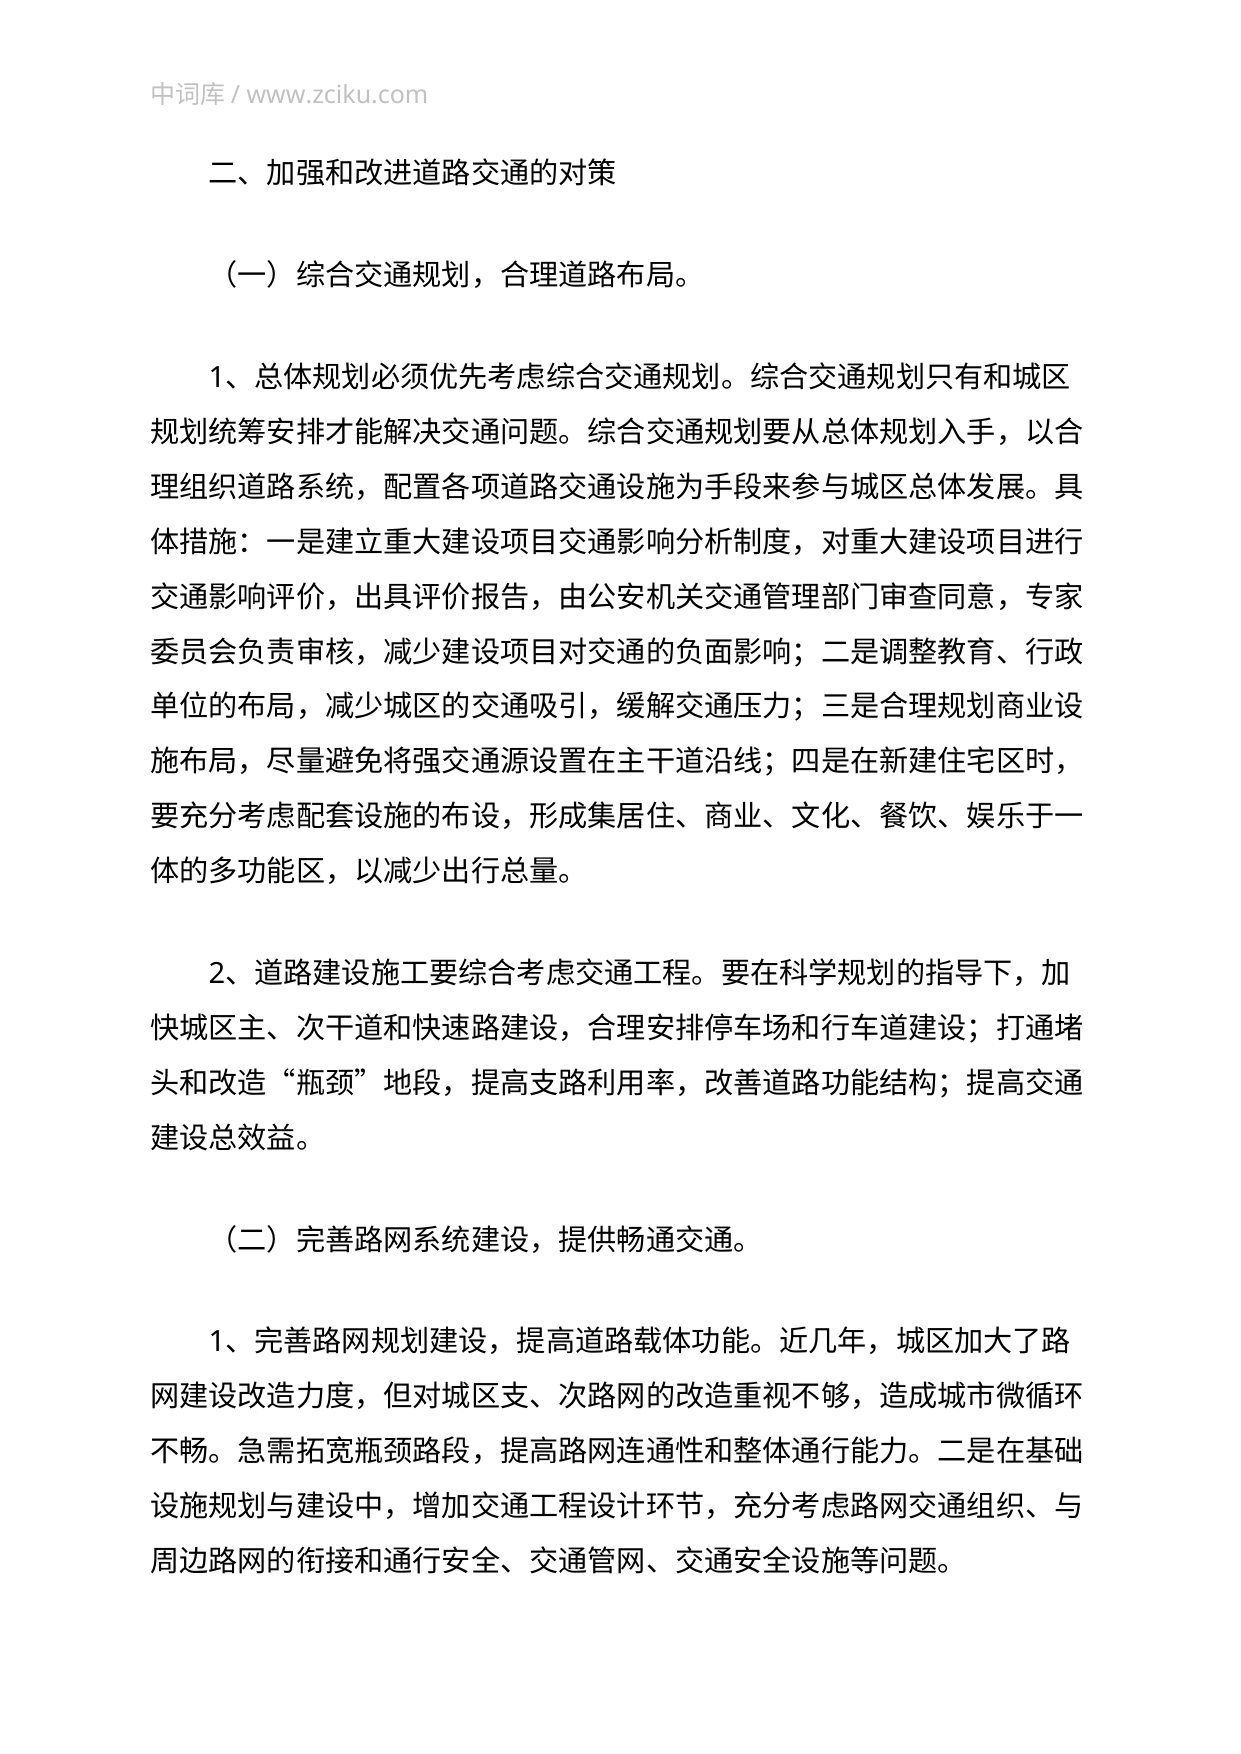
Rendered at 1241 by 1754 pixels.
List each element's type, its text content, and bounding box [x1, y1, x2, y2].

text 二、加强和改进道路交通的对策 [150, 150, 1090, 192]
text （一）综合交通规划，合理道路布局。 [150, 252, 1090, 294]
text 1、总体规划必须优先考虑综合交通规划。综合交通规划只有和城区规划统筹安排才能解决交通问题。综合交通规划要从总体规划入手，以合理组织道路系统，配置各项道路交通设施为手段来参与城区总体发展。具体措施：一是建立重大建设项目交通影响分析制度，对重大建设项目进行交通影响评价，出具评价报告，由公安机关交通管理部门审查同意，专家委员会负责审核，减少建设项目对交通的负面影响；二是调整教育、行政单位的布局，减少城区的交通吸引，缓解交通压力；三是合理规划商业设施布局，尽量避免将强交通源设置在主干道沿线；四是在新建住宅区时，要充分考虑配套设施的布设，形成集居住、商业、文化、餐饮、娱乐于一体的多功能区，以减少出行总量。 [150, 353, 1090, 890]
text 2、道路建设施工要综合考虑交通工程。要在科学规划的指导下，加快城区主、次干道和快速路建设，合理安排停车场和行车道建设；打通堵头和改造“瓶颈”地段，提高支路利用率，改善道路功能结构；提高交通建设总效益。 [150, 949, 1090, 1157]
text 1、完善路网规划建设，提高道路载体功能。近几年，城区加大了路网建设改造力度，但对城区支、次路网的改造重视不够，造成城市微循环不畅。急需拓宽瓶颈路段，提高路网连通性和整体通行能力。二是在基础设施规划与建设中，增加交通工程设计环节，充分考虑路网交通组织、与周边路网的衔接和通行安全、交通管网、交通安全设施等问题。 [150, 1318, 1090, 1580]
text （二）完善路网系统建设，提供畅通交通。 [150, 1216, 1090, 1258]
